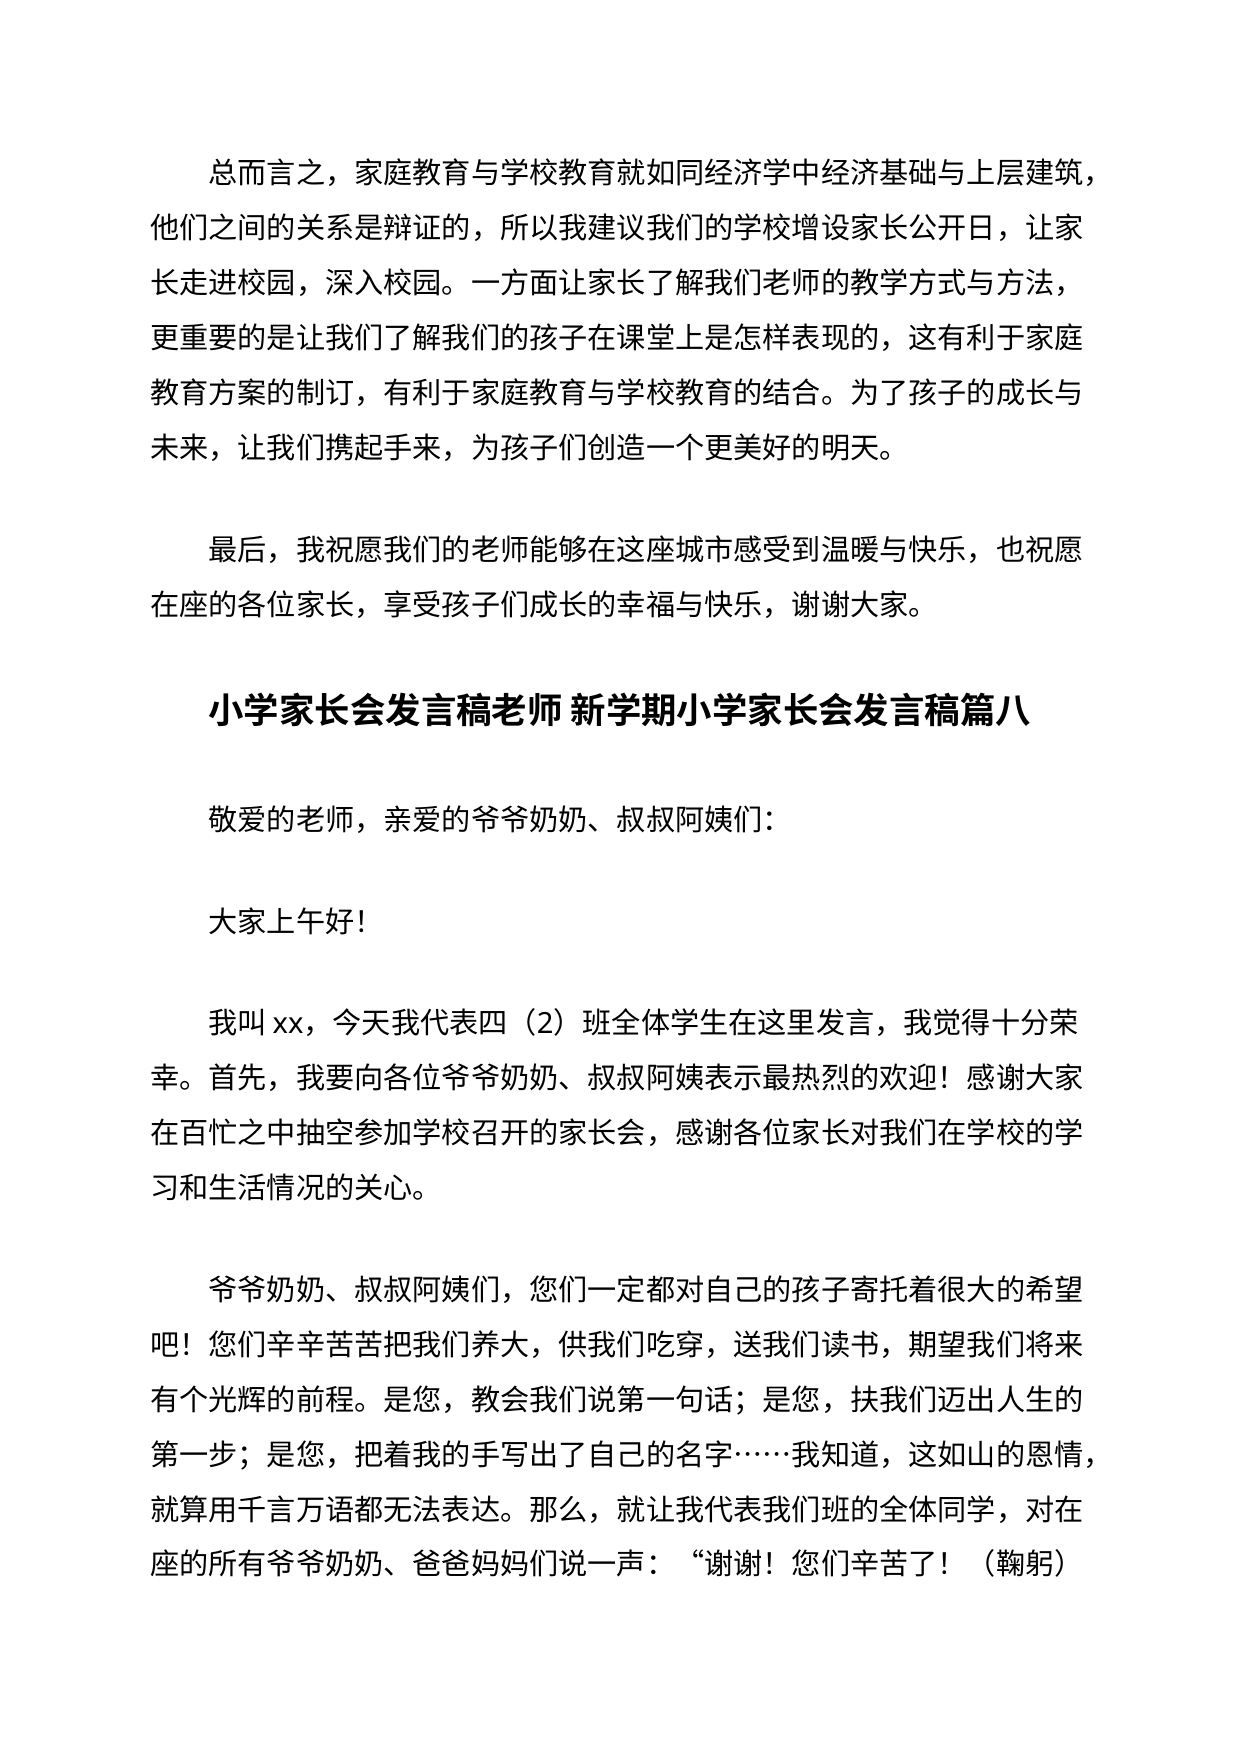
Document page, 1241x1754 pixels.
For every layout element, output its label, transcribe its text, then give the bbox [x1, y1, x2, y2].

text 总而言之，家庭教育与学校教育就如同经济学中经济基础与上层建筑，他们之间的关系是辩证的，所以我建议我们的学校增设家长公开日，让家长走进校园，深入校园。一方面让家长了解我们老师的教学方式与方法，更重要的是让我们了解我们的孩子在课堂上是怎样表现的，这有利于家庭教育方案的制订，有利于家庭教育与学校教育的结合。为了孩子的成长与未来，让我们携起手来，为孩子们创造一个更美好的明天。 [150, 150, 1090, 467]
text 小学家长会发言稿老师 新学期小学家长会发言稿篇八 [150, 683, 1090, 734]
text 爷爷奶奶、叔叔阿姨们，您们一定都对自己的孩子寄托着很大的希望吧！您们辛辛苦苦把我们养大，供我们吃穿，送我们读书，期望我们将来有个光辉的前程。是您，教会我们说第一句话；是您，扶我们迈出人生的第一步；是您，把着我的手写出了自己的名字……我知道，这如山的恩情，就算用千言万语都无法表达。那么，就让我代表我们班的全体同学，对在座的所有爷爷奶奶、爸爸妈妈们说一声：“谢谢！您们辛苦了！（鞠躬） [150, 1266, 1090, 1583]
text 敬爱的老师，亲爱的爷爷奶奶、叔叔阿姨们： [150, 796, 1090, 839]
text 大家上午好！ [150, 898, 1090, 940]
text 我叫xx，今天我代表四（2）班全体学生在这里发言，我觉得十分荣幸。首先，我要向各位爷爷奶奶、叔叔阿姨表示最热烈的欢迎！感谢大家在百忙之中抽空参加学校召开的家长会，感谢各位家长对我们在学校的学习和生活情况的关心。 [150, 1000, 1090, 1207]
text 最后，我祝愿我们的老师能够在这座城市感受到温暖与快乐，也祝愿在座的各位家长，享受孩子们成长的幸福与快乐，谢谢大家。 [150, 526, 1090, 623]
